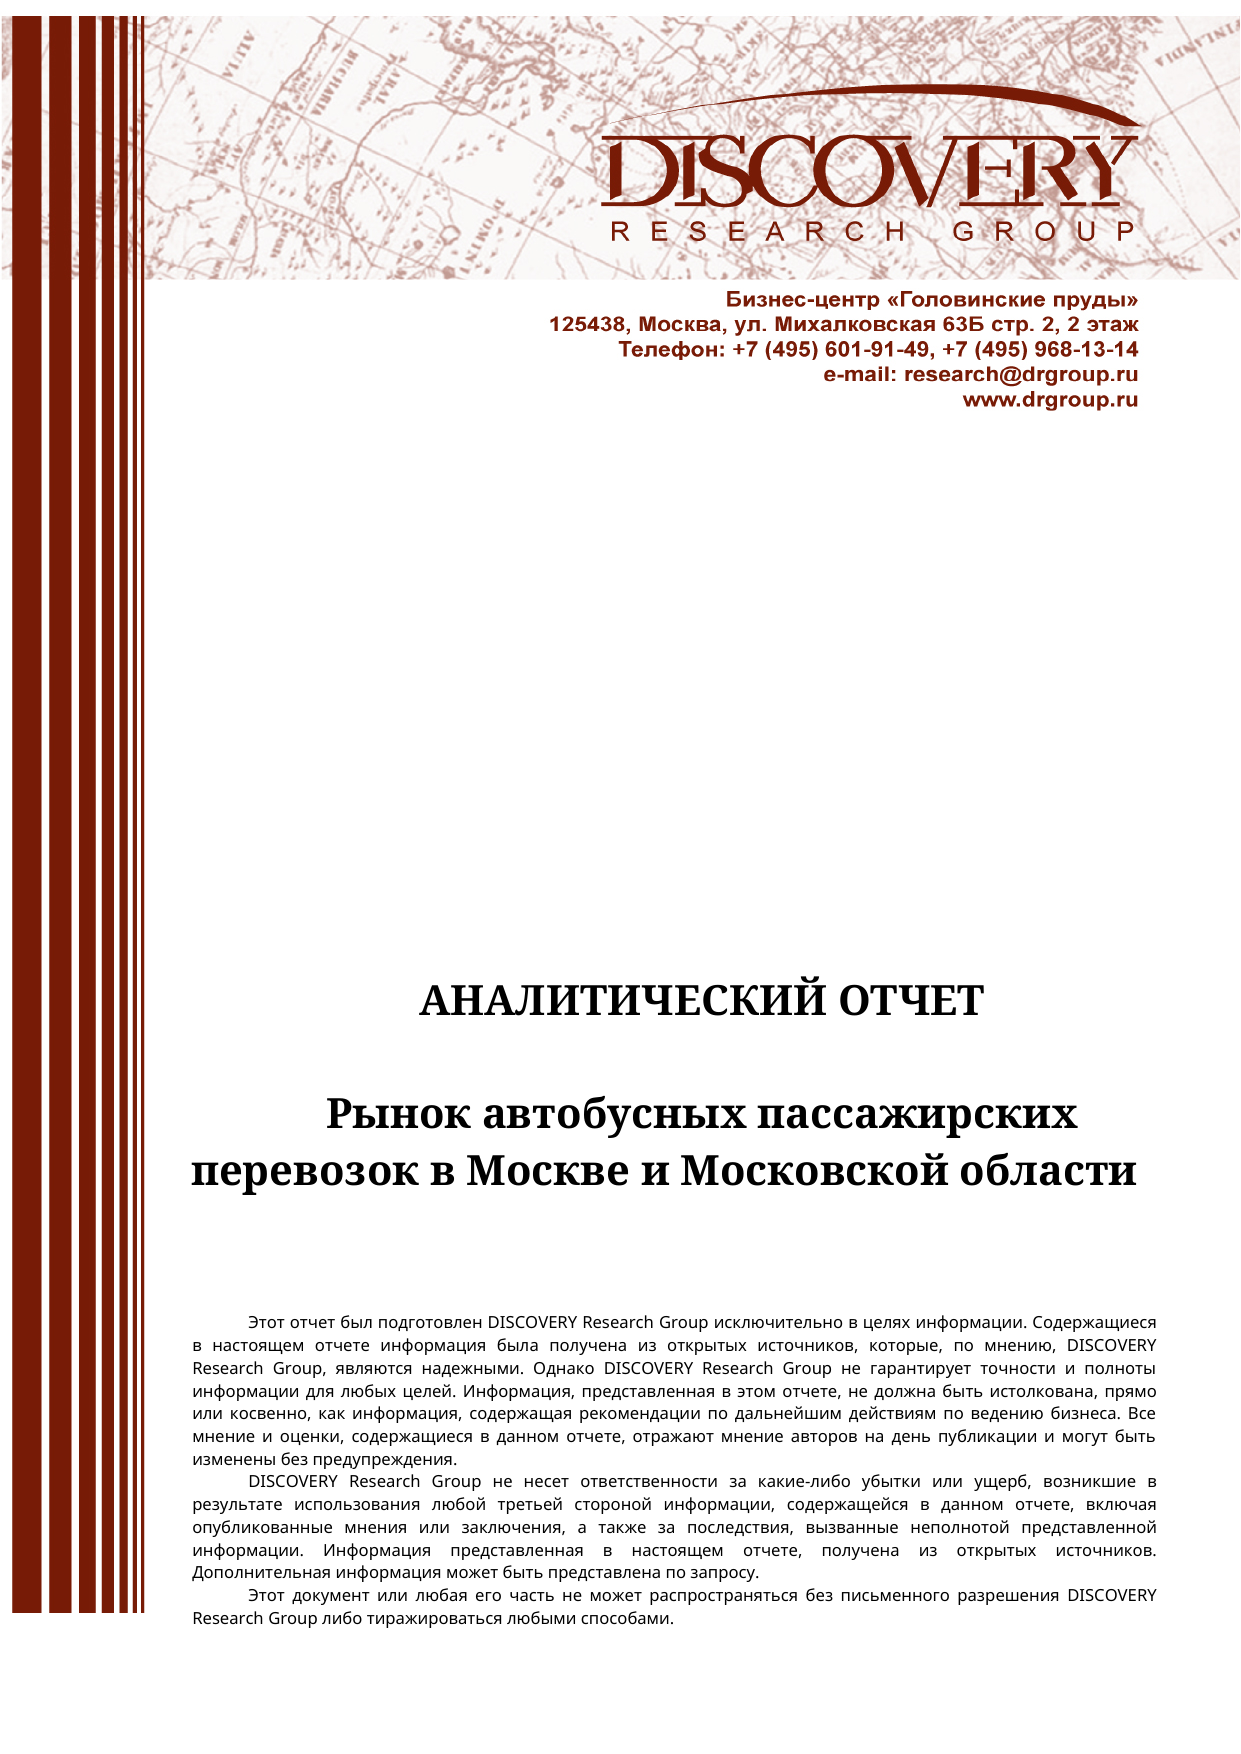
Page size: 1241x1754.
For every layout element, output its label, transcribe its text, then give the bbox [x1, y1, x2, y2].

picture [0, 3, 1241, 1613]
text DISCOVERY Reearch Group не несет ответственности за какие-либо убытки или ущерб, возникшие в результате использования любой третьей стороной информации, содержащейся в данном отчете, включая опубликованные мнения или заключения, а также за последствия, вызванные неполнотой представленной информации. Информация представленная в настоящем отчете, получена из открытых источников. Дополнительная информация может быть представлена по запросу. [192, 1470, 1158, 1584]
text Этот отчет был подготовлен DISCOVERY Reearch Group исключительно в целях информации. Содержащиеся в настоящем отчете информация была получена из открытых источников, которые, по мнению, DISCOVERY Reearch Group, являются надежными. Однако DISCOVERY Reearch Group не гарантирует точности и полноты информации для любых целей. Информация, представленная в этом отчете, не должна быть истолкована, прямо или косвенно, как информация, содержащая рекомендации по дальнейшим действиям по ведению бизнеса. Все мнение и оценки, содержащиеся в данном отчете, отражают мнение авторов на день публикации и могут быть изменены без предупреждения. [192, 1311, 1158, 1470]
text Этот документ или любая его часть не может распространяться без письменного разрешения DISCOVERY Reearch Group либо тиражироваться любыми способами. [192, 1584, 1158, 1629]
text АНАЛИТИЧЕСКИЙ ОТЧЕТ [177, 971, 1152, 1027]
text Рынок автобусных пассажирских перевозок в Москве и Московской области [177, 1084, 1152, 1198]
